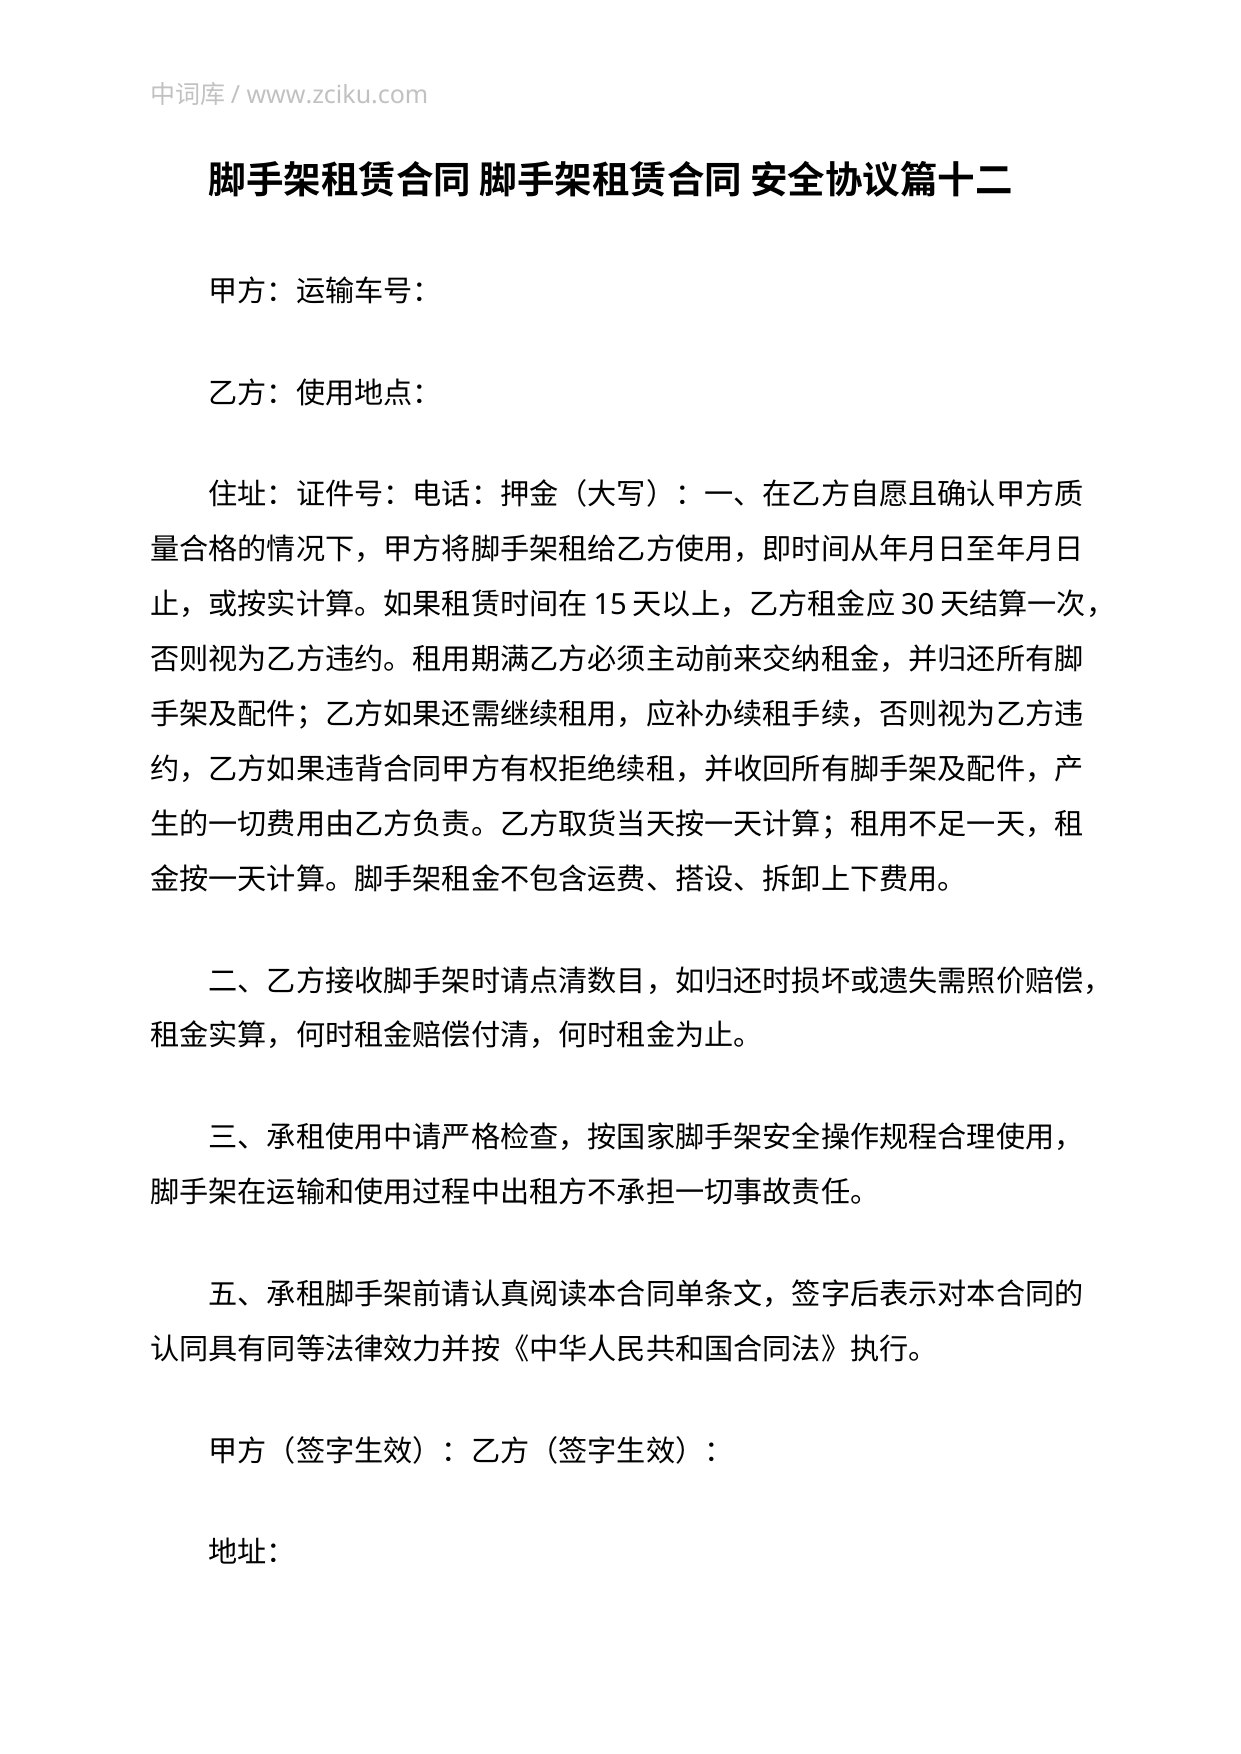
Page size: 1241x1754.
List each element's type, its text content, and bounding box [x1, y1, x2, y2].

text 脚手架租赁合同 脚手架租赁合同 安全协议篇十二 [150, 150, 1090, 204]
text 甲方：运输车号： [150, 267, 1090, 310]
text 地址： [150, 1529, 1090, 1571]
text 住址：证件号：电话：押金（大写）：一、在乙方自愿且确认甲方质量合格的情况下，甲方将脚手架租给乙方使用，即时间从年月日至年月日止，或按实计算。如果租赁时间在15天以上，乙方租金应30天结算一次，否则视为乙方违约。租用期满乙方必须主动前来交纳租金，并归还所有脚手架及配件；乙方如果还需继续租用，应补办续租手续，否则视为乙方违约，乙方如果违背合同甲方有权拒绝续租，并收回所有脚手架及配件，产生的一切费用由乙方负责。乙方取货当天按一天计算；租用不足一天，租金按一天计算。脚手架租金不包含运费、搭设、拆卸上下费用。 [150, 471, 1090, 898]
text 甲方（签字生效）：乙方（签字生效）： [150, 1427, 1090, 1469]
text 乙方：使用地点： [150, 369, 1090, 411]
text 二、乙方接收脚手架时请点清数目，如归还时损坏或遗失需照价赔偿，租金实算，何时租金赔偿付清，何时租金为止。 [150, 957, 1090, 1054]
text 五、承租脚手架前请认真阅读本合同单条文，签字后表示对本合同的认同具有同等法律效力并按《中华人民共和国合同法》执行。 [150, 1270, 1090, 1368]
text 三、承租使用中请严格检查，按国家脚手架安全操作规程合理使用，脚手架在运输和使用过程中出租方不承担一切事故责任。 [150, 1114, 1090, 1211]
